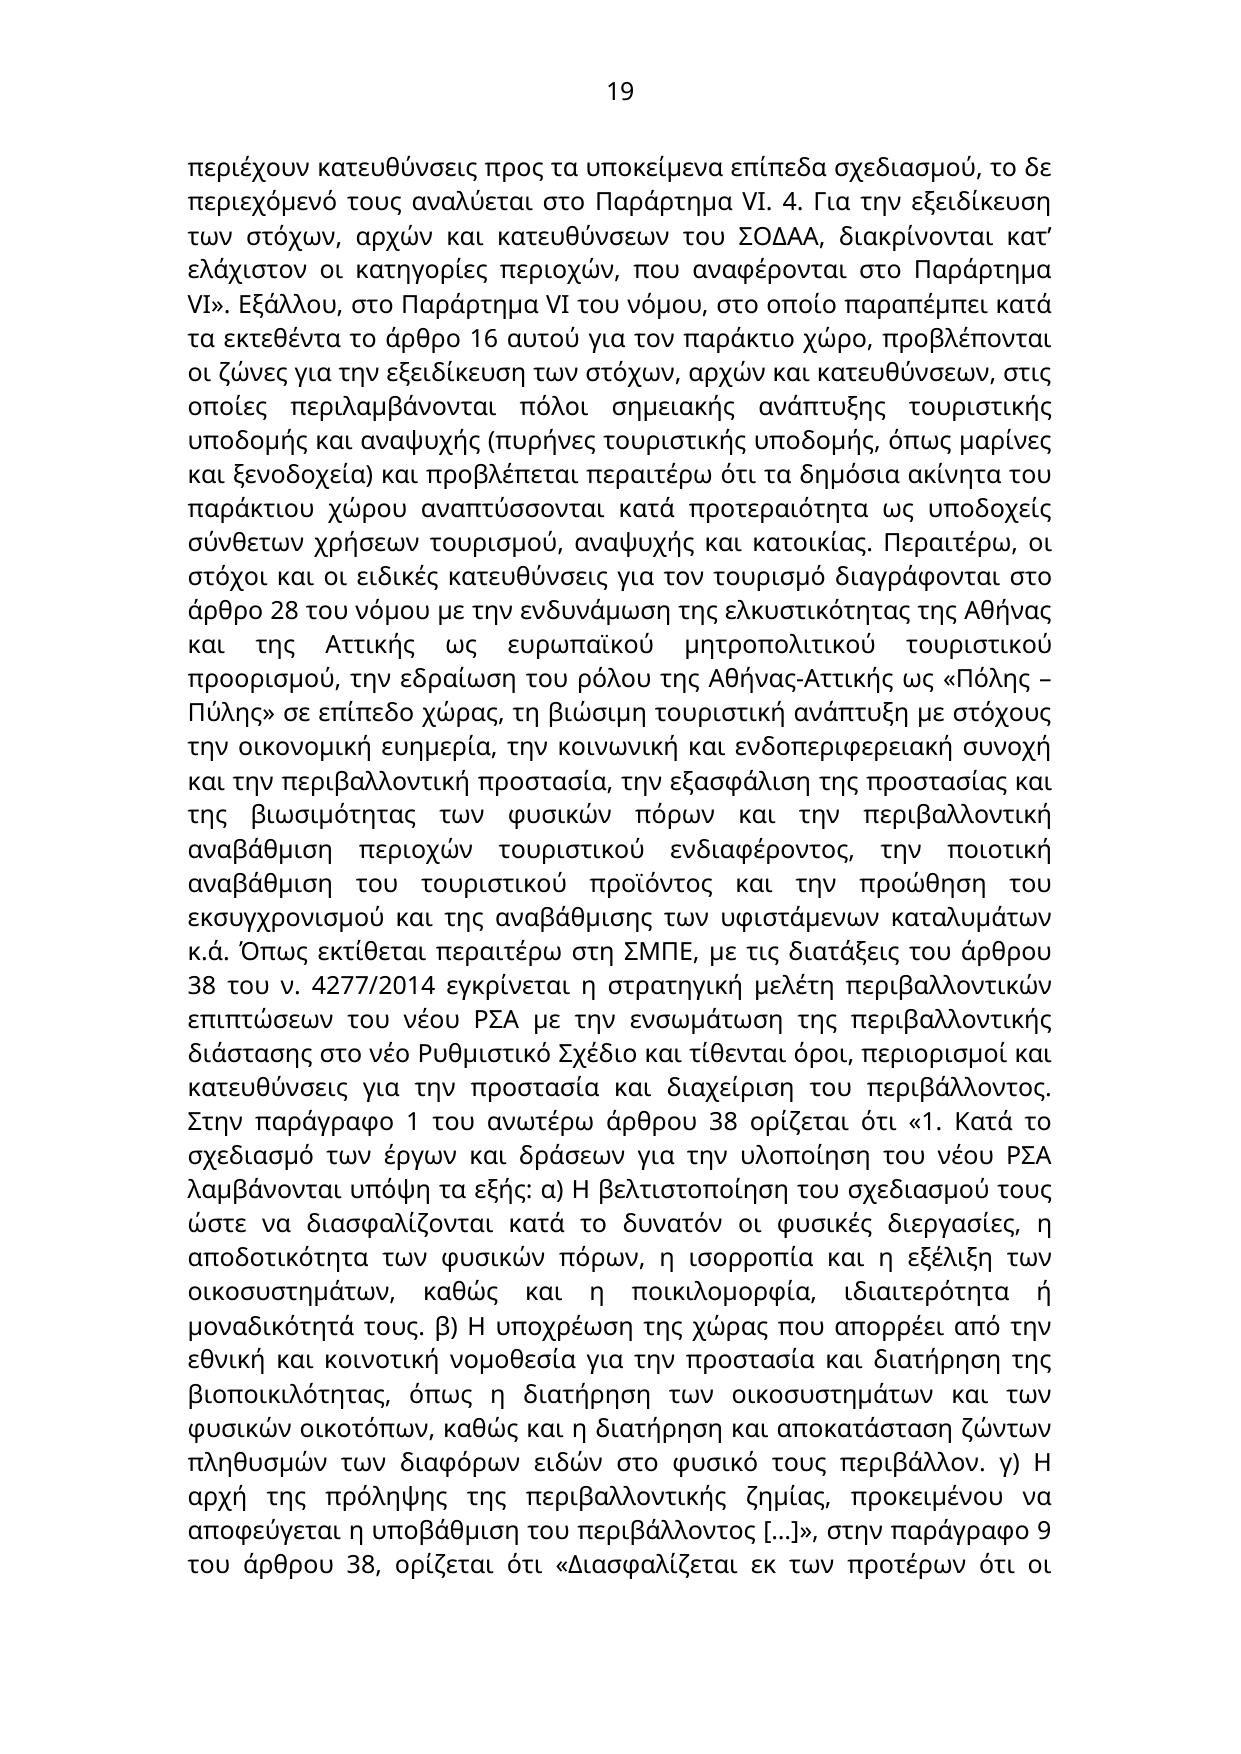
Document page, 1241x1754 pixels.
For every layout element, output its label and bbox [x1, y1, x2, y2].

text [187, 150, 1053, 1581]
